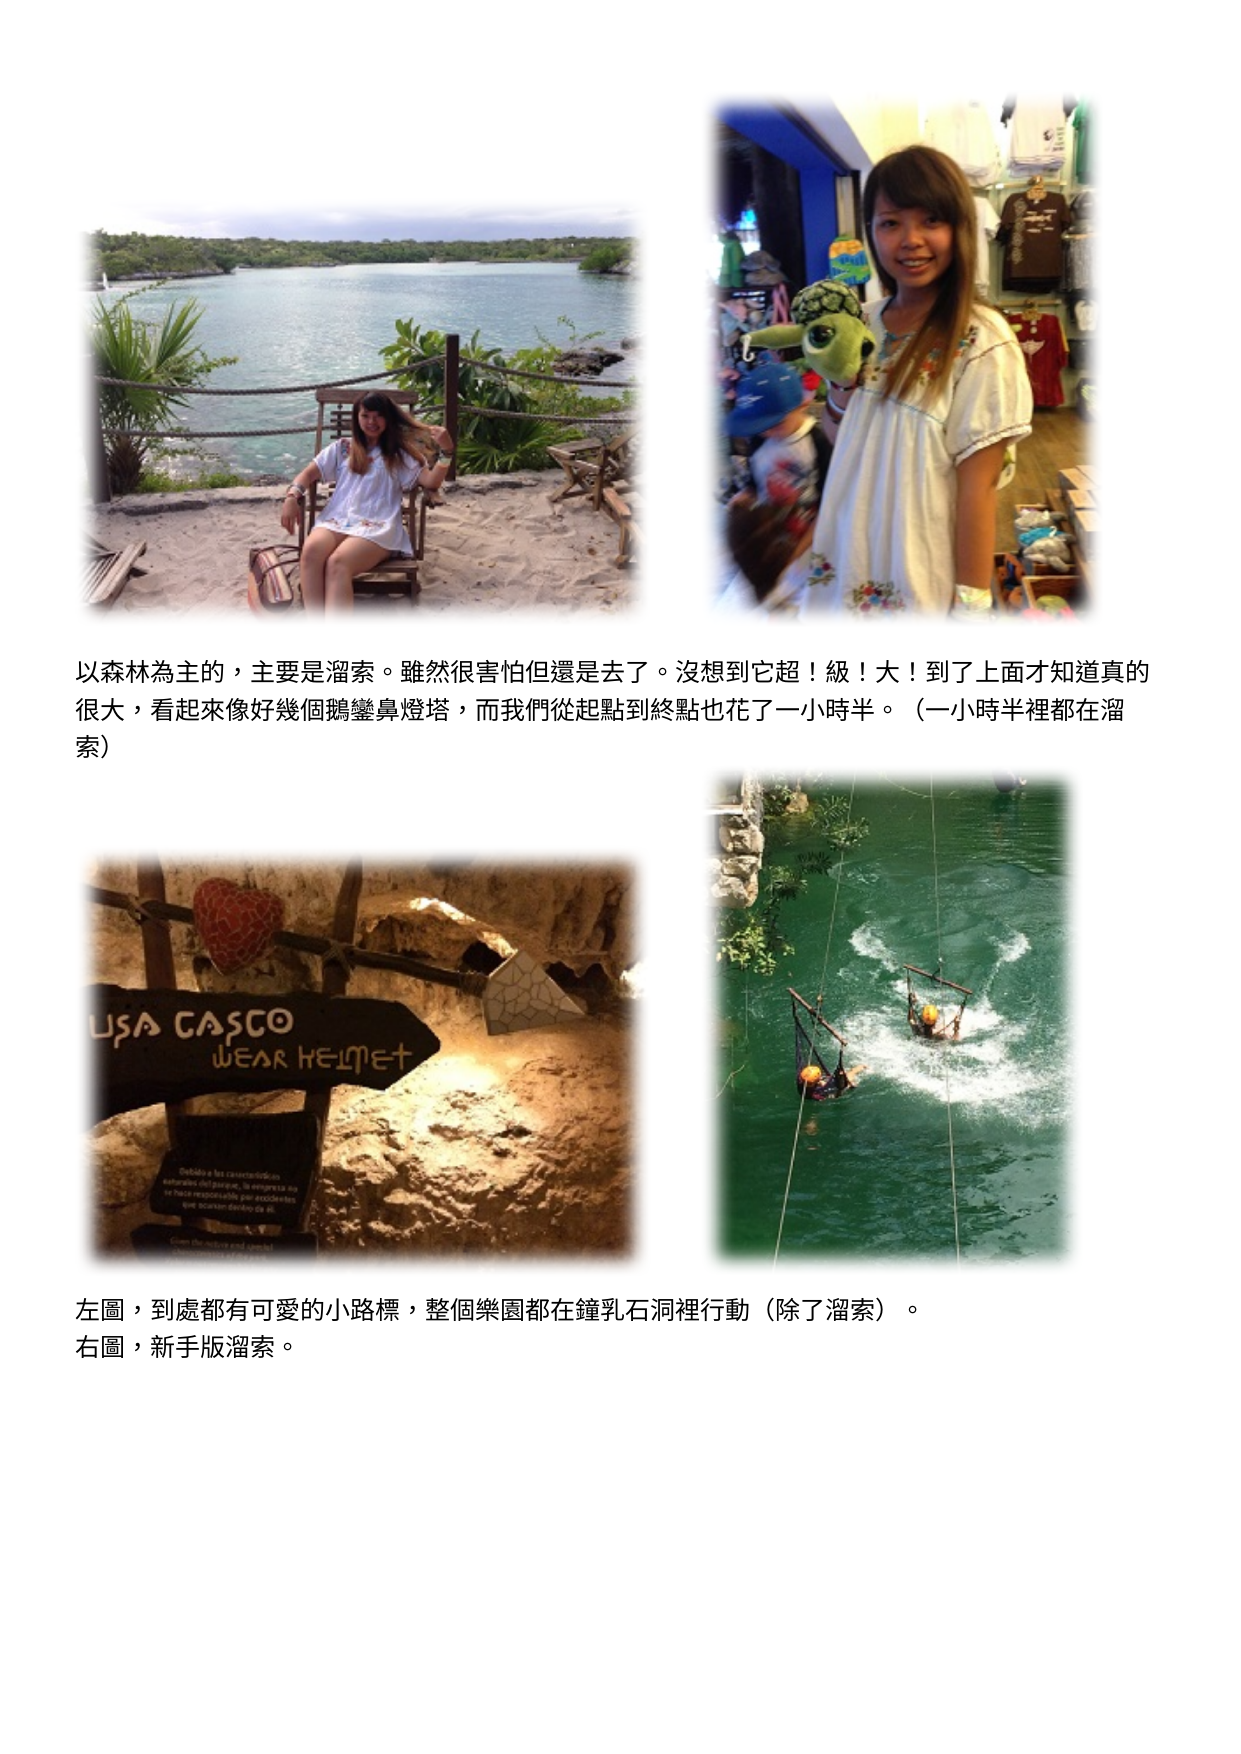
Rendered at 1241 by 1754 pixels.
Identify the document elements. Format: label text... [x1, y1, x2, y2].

picture [103, 873, 623, 1249]
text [75, 89, 1165, 1289]
picture [728, 792, 1057, 1249]
text 左圖，到處都有可愛的小路標，整個樂園都在鐘乳石洞裡行動（除了溜索）。 右圖，新手版溜索。 [75, 1289, 1165, 1364]
picture [103, 224, 623, 599]
picture [728, 117, 1077, 601]
